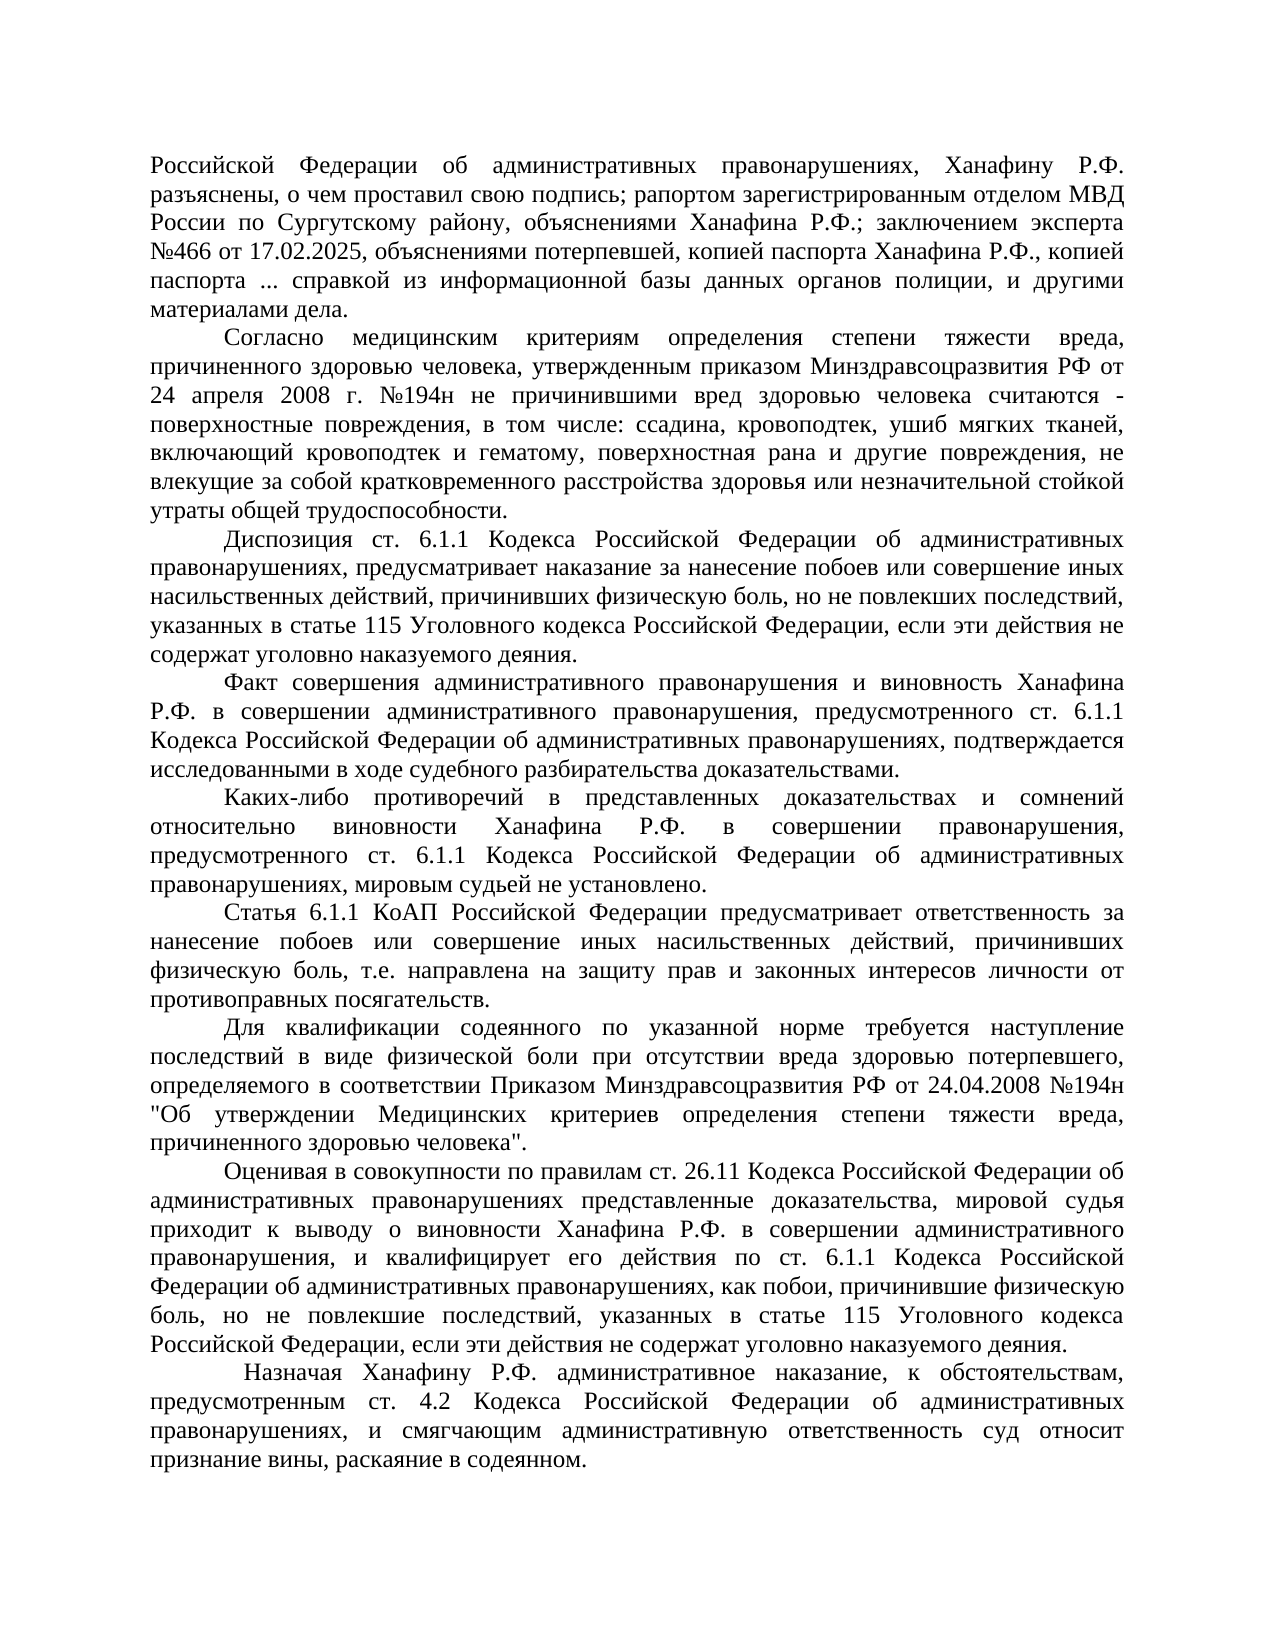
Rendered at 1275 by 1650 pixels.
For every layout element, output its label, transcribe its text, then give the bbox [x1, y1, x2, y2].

text Согласно медицинским критериям определения степени тяжести вреда, причиненного здоровью человека, утвержденным приказом Минздравсоцразвития РФ от 24 апреля 2008 г. №194н не причинившими вред здоровью человека считаются - поверхностные повреждения, в том числе: ссадина, кровоподтек, ушиб мягких тканей, включающий кровоподтек и гематому, поверхностная рана и другие повреждения, не влекущие за собой кратковременного расстройства здоровья или незначительной стойкой утраты общей трудоспособности. [150, 322, 1125, 524]
text Статья 6.1.1 КоАП Российской Федерации предусматривает ответственность за нанесение побоев или совершение иных насильственных действий, причинивших физическую боль, т.е. направлена на защиту прав и законных интересов личности от противоправных посягательств. [150, 897, 1125, 1012]
text Назначая Ханафину Р.Ф. административное наказание, к обстоятельствам, предусмотренным ст. 4.2 Кодекса Российской Федерации об административных правонарушениях, и смягчающим административную ответственность суд относит признание вины, раскаяние в содеянном. [150, 1357, 1125, 1472]
text Факт совершения административного правонарушения и виновность Ханафина Р.Ф. в совершении административного правонарушения, предусмотренного ст. 6.1.1 Кодекса Российской Федерации об административных правонарушениях, подтверждается исследованными в ходе судебного разбирательства доказательствами. [150, 667, 1125, 782]
text Для квалификации содеянного по указанной норме требуется наступление последствий в виде физической боли при отсутствии вреда здоровью потерпевшего, определяемого в соответствии Приказом Минздравсоцразвития РФ от 24.04.2008 №194н "Об утверждении Медицинских критериев определения степени тяжести вреда, причиненного здоровью человека". [150, 1012, 1125, 1156]
text Каких-либо противоречий в представленных доказательствах и сомнений относительно виновности Ханафина Р.Ф. в совершении правонарушения, предусмотренного ст. 6.1.1 Кодекса Российской Федерации об административных правонарушениях, мировым судьей не установлено. [150, 782, 1125, 897]
text Оценивая в совокупности по правилам ст. 26.11 Кодекса Российской Федерации об административных правонарушениях представленные доказательства, мировой судья приходит к выводу о виновности Ханафина Р.Ф. в совершении административного правонарушения, и квалифицирует его действия по ст. 6.1.1 Кодекса Российской Федерации об административных правонарушениях, как побои, причинившие физическую боль, но не повлекшие последствий, указанных в статье 115 Уголовного кодекса Российской Федерации, если эти действия не содержат уголовно наказуемого деяния. [150, 1156, 1125, 1357]
text Диспозиция ст. 6.1.1 Кодекса Российской Федерации об административных правонарушениях, предусматривает наказание за нанесение побоев или совершение иных насильственных действий, причинивших физическую боль, но не повлекших последствий, указанных в статье 115 Уголовного кодекса Российской Федерации, если эти действия не содержат уголовно наказуемого деяния. [150, 524, 1125, 667]
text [150, 150, 1125, 322]
